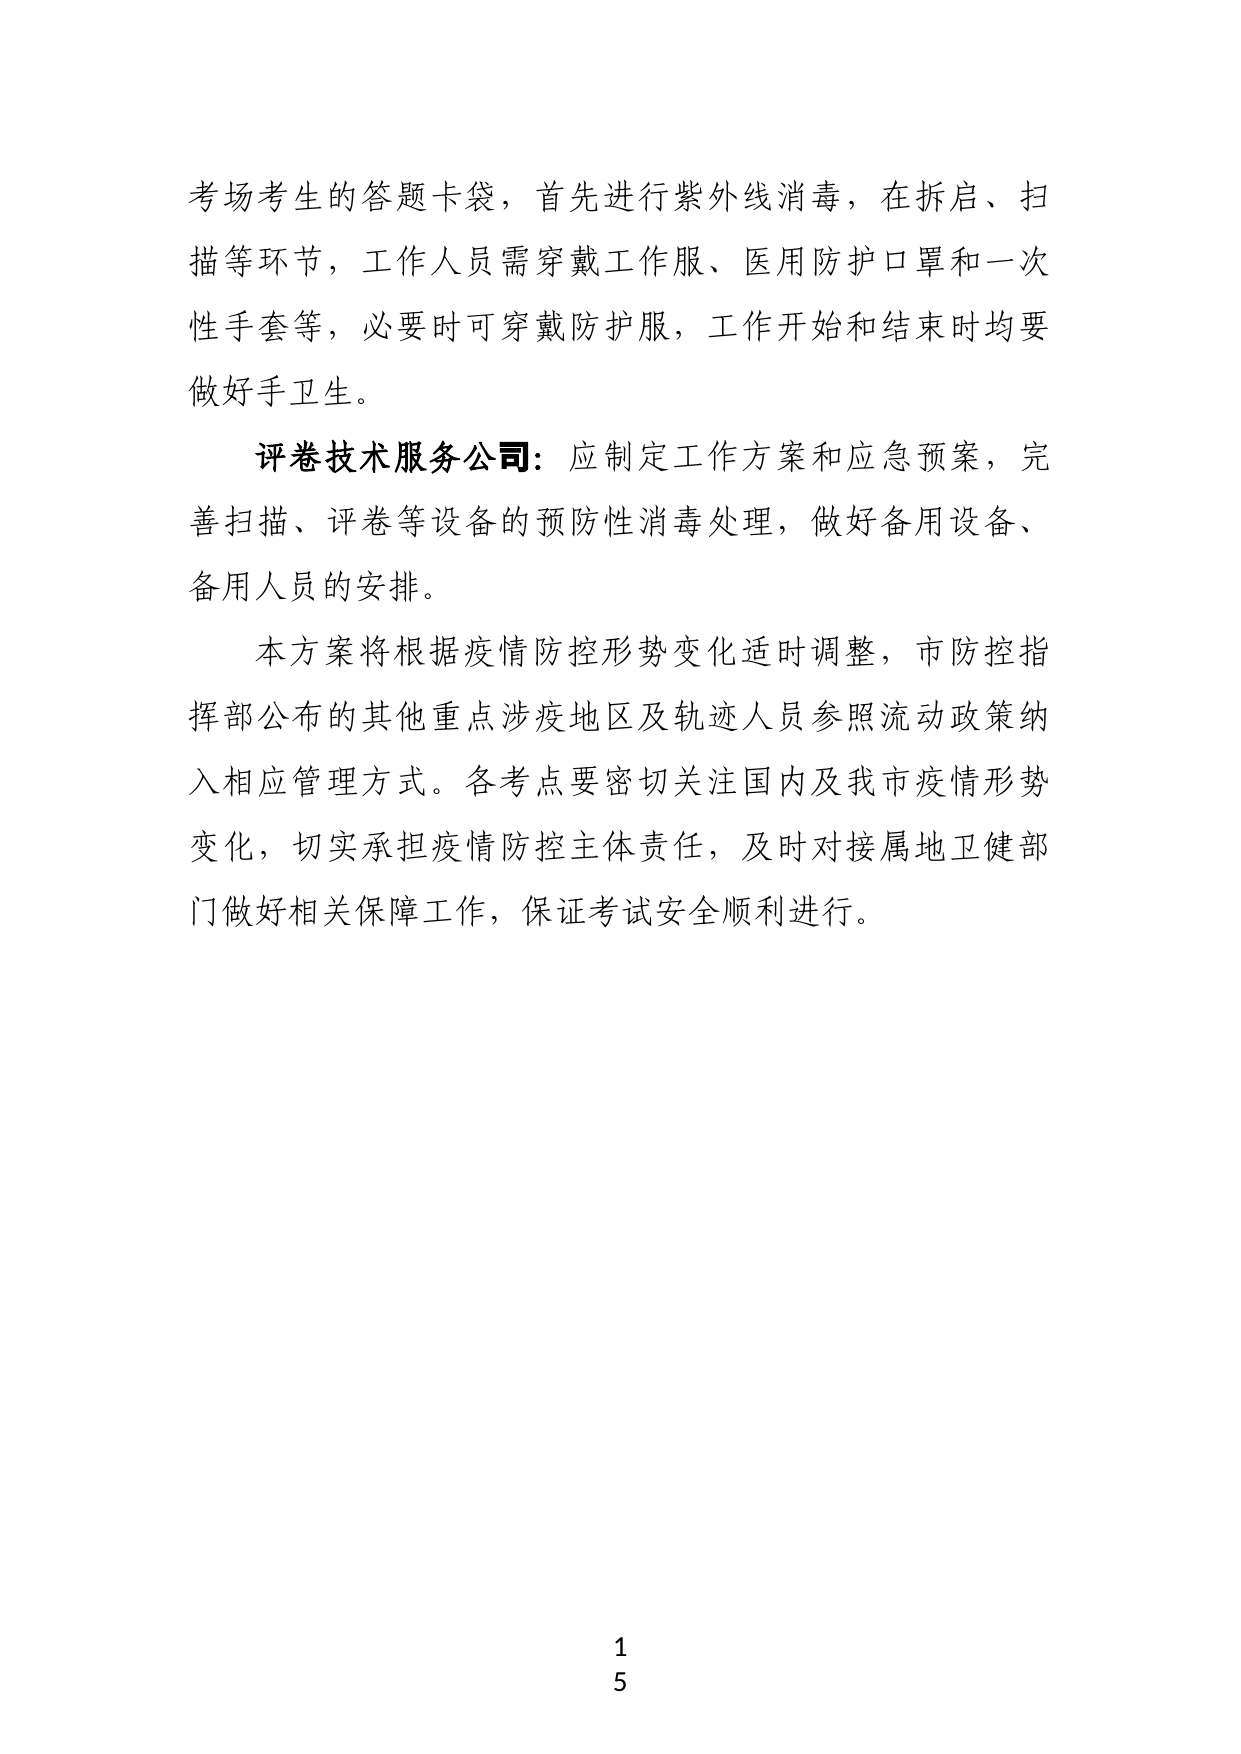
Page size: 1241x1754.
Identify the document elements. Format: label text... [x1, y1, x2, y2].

text 评卷技术服务公司：应制定工作方案和应急预案，完善扫描、评卷等设备的预防性消毒处理，做好备用设备、备用人员的安排。 [187, 422, 1053, 617]
text 本方案将根据疫情防控形势变化适时调整，市防控指挥部公布的其他重点涉疫地区及轨迹人员参照流动政策纳入相应管理方式。各考点要密切关注国内及我市疫情形势变化，切实承担疫情防控主体责任，及时对接属地卫健部门做好相关保障工作，保证考试安全顺利进行。 [187, 617, 1053, 942]
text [187, 162, 1053, 422]
